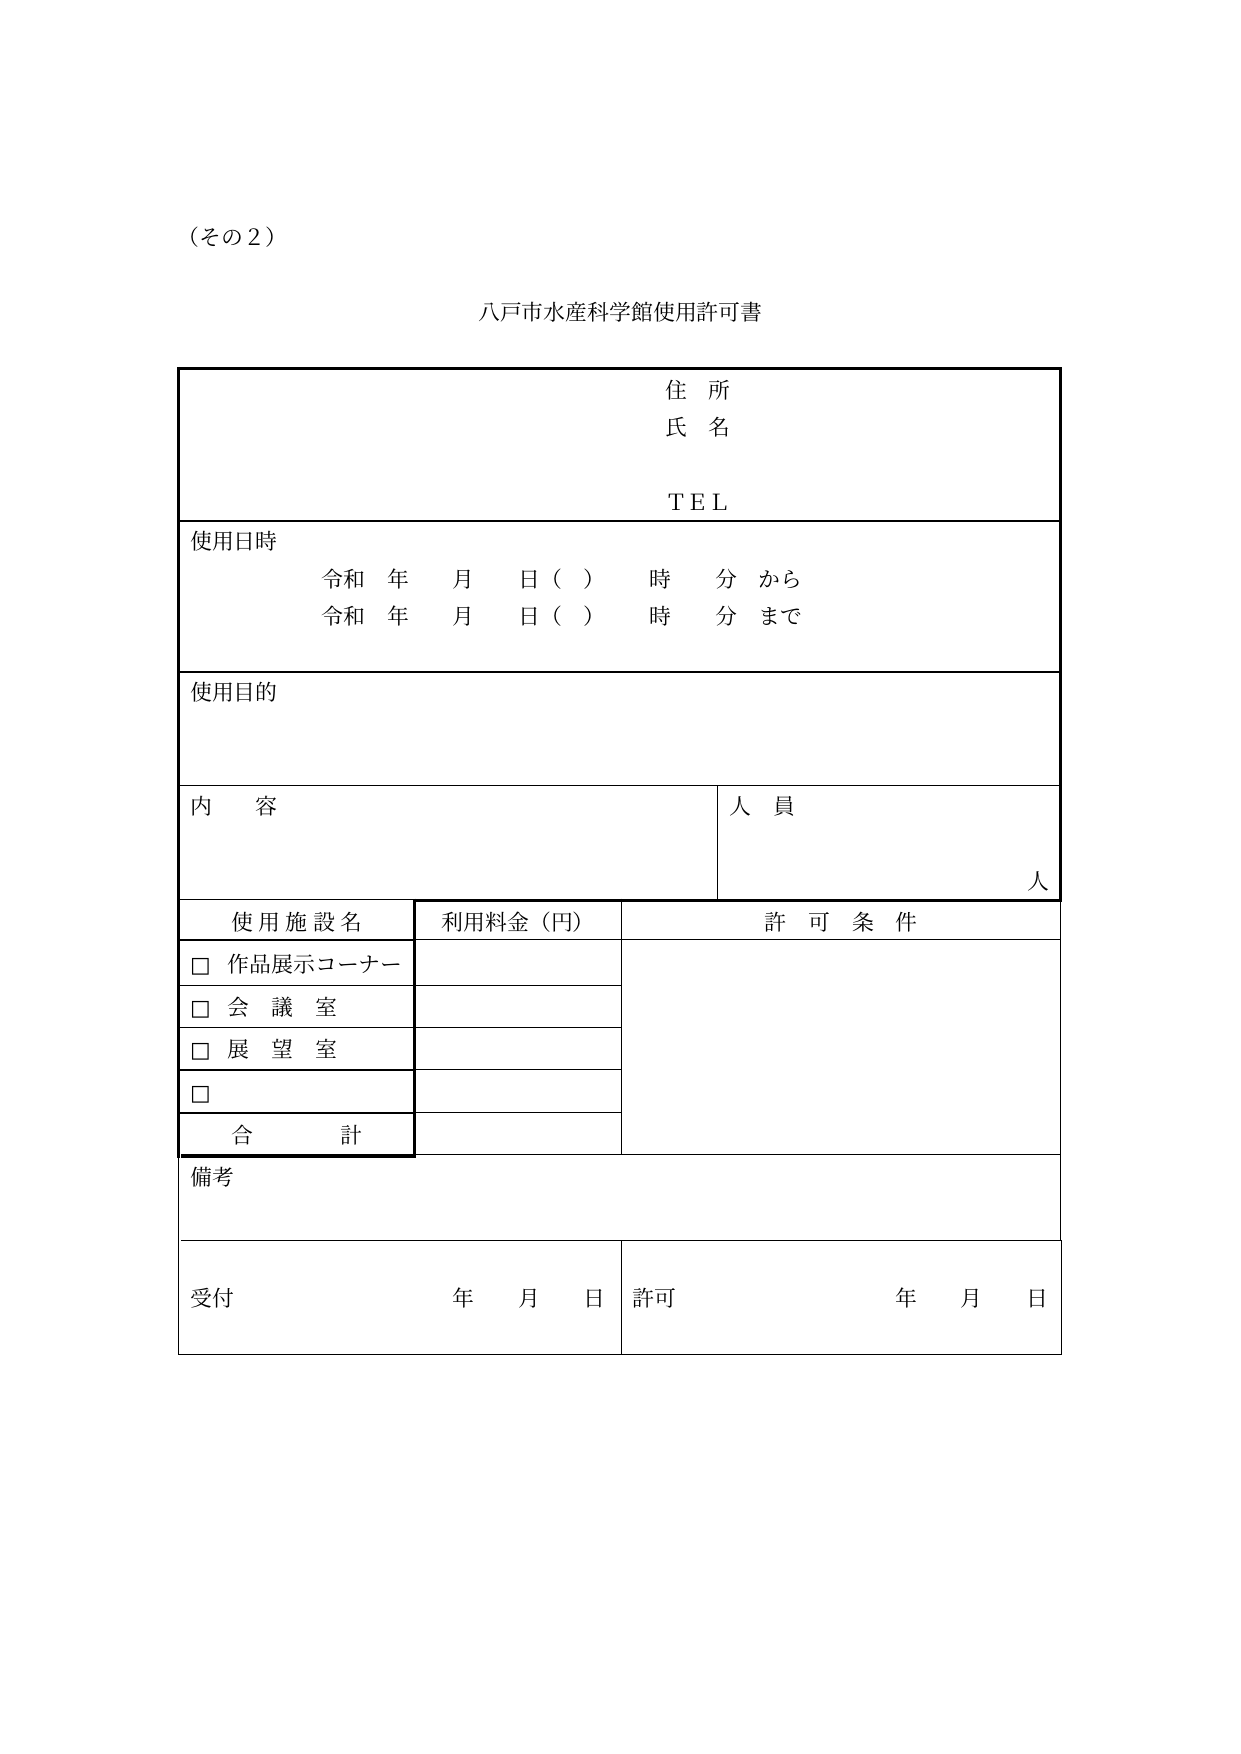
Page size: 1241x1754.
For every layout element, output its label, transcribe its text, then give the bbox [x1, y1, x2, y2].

text （その２） [177, 217, 1063, 254]
table_cell [416, 940, 621, 985]
table_cell □ [180, 1071, 413, 1112]
table_cell [416, 1113, 621, 1154]
table_cell 使 用 施 設 名 [180, 900, 413, 939]
table_cell [622, 940, 1060, 1154]
text 八戸市水産科学館使用許可書 [177, 292, 1063, 329]
table_cell [416, 1070, 621, 1112]
table_cell 受付 年 月 日 [179, 1240, 621, 1353]
table_cell 使用目的 [180, 673, 1059, 785]
table_cell 合 計 [180, 1114, 413, 1154]
table_cell [416, 1028, 621, 1069]
table_cell 許可 年 月 日 [622, 1241, 1061, 1353]
table_cell 備考 [179, 1154, 1060, 1240]
table_cell 使用日時 令和 年 月 日（ ） 時 分 から 令和 年 月 日（ ） 時 分 まで [180, 522, 1059, 671]
table_header 住 所 氏 名 ＴＥＬ [180, 370, 1059, 520]
table_cell 人 員 人 [718, 786, 1059, 898]
table_cell 利用料金（円） [416, 902, 621, 939]
table_cell [416, 986, 621, 1027]
table_cell 会 議 室 [180, 986, 413, 1027]
table_cell 作品展示コーナー [180, 941, 413, 985]
table_cell 内 容 [180, 786, 717, 898]
table_cell 展 望 室 [180, 1028, 413, 1069]
table_cell 許 可 条 件 [622, 902, 1060, 939]
